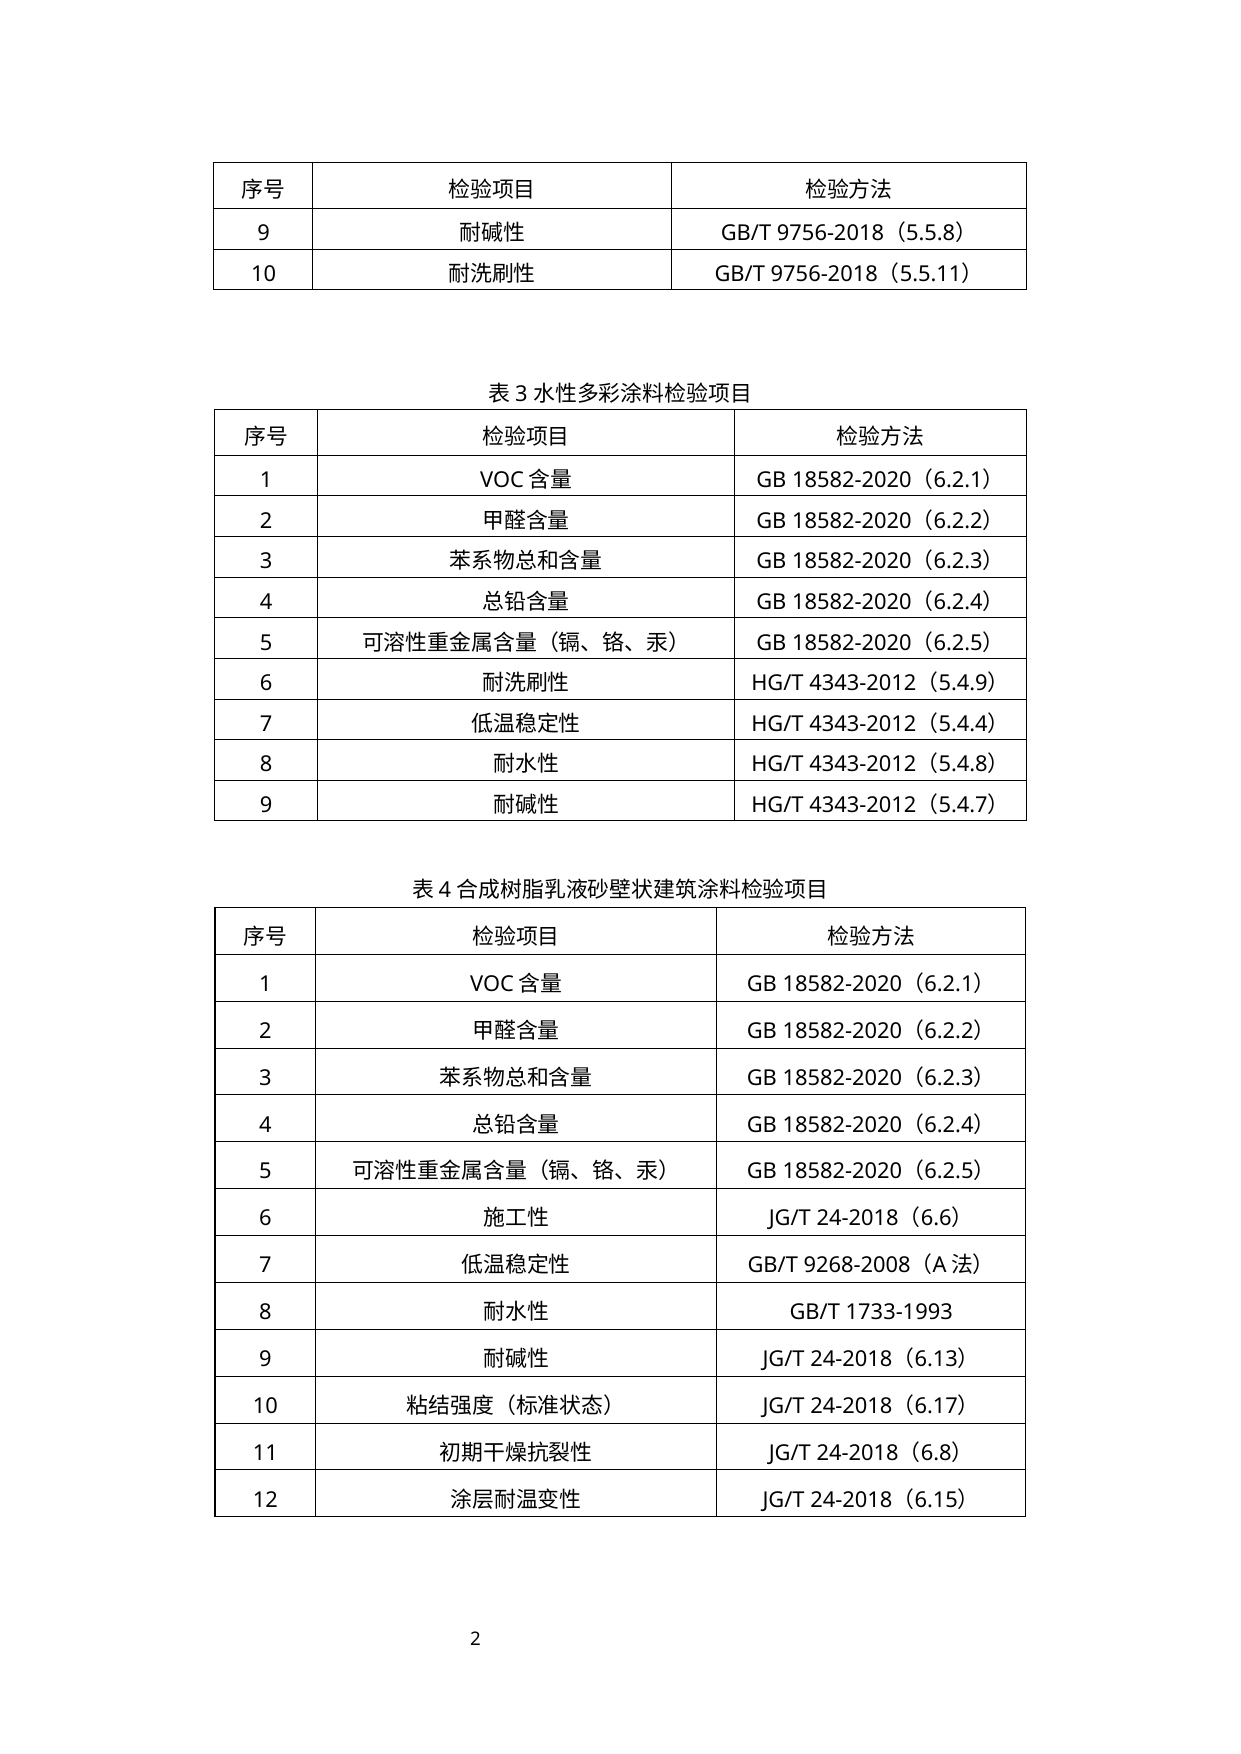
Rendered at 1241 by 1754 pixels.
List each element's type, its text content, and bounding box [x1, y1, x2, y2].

table_cell 6 [215, 659, 317, 698]
table_cell 9 [216, 1330, 315, 1376]
table_cell 耐碱性 [316, 1330, 716, 1376]
table_cell 苯系物总和含量 [316, 1049, 716, 1094]
table_cell GB 18582-2020（6.2.4） [717, 1095, 1025, 1141]
table_header 检验方法 [717, 908, 1025, 954]
table_cell 11 [216, 1424, 315, 1469]
table_cell 7 [215, 700, 317, 739]
table_cell 5 [216, 1142, 315, 1188]
table_cell 9 [214, 209, 312, 248]
table_cell JG/T 24-2018（6.6） [717, 1189, 1025, 1235]
table_cell 耐洗刷性 [318, 659, 734, 698]
table_cell GB 18582-2020（6.2.5） [735, 618, 1026, 658]
table_header 序号 [215, 410, 317, 455]
table_header 检验方法 [672, 163, 1026, 208]
table_cell 涂层耐温变性 [316, 1470, 716, 1516]
table_cell GB 18582-2020（6.2.1） [717, 955, 1025, 1001]
text 表3 水性多彩涂料检验项目 [187, 369, 1053, 409]
table_cell GB 18582-2020（6.2.5） [717, 1142, 1025, 1188]
table_cell 1 [215, 456, 317, 495]
table_cell 可溶性重金属含量（镉、铬、汞） [316, 1142, 716, 1188]
table_cell 3 [216, 1049, 315, 1094]
table_cell 耐水性 [318, 740, 734, 780]
table_cell 可溶性重金属含量（镉、铬、汞） [318, 618, 734, 658]
table_cell GB 18582-2020（6.2.1） [735, 456, 1026, 495]
table_cell 甲醛含量 [316, 1002, 716, 1047]
table_cell GB 18582-2020（6.2.3） [735, 537, 1026, 577]
table_cell VOC含量 [318, 456, 734, 495]
table_header 检验方法 [735, 410, 1026, 455]
table_cell HG/T 4343-2012（5.4.4） [735, 700, 1026, 739]
table_cell JG/T 24-2018（6.17） [717, 1377, 1025, 1422]
table_cell 初期干燥抗裂性 [316, 1424, 716, 1469]
table_cell 苯系物总和含量 [318, 537, 734, 577]
table_cell 总铅含量 [318, 578, 734, 617]
table_cell 6 [216, 1189, 315, 1235]
table_cell 2 [215, 496, 317, 536]
table_cell 低温稳定性 [318, 700, 734, 739]
table_header 序号 [214, 163, 312, 208]
table_cell 施工性 [316, 1189, 716, 1235]
table_cell GB/T 9268-2008（A法） [717, 1236, 1025, 1282]
table_cell 10 [214, 250, 312, 289]
table_cell GB 18582-2020（6.2.2） [717, 1002, 1025, 1047]
table_cell 3 [215, 537, 317, 577]
table_header 检验项目 [316, 908, 716, 954]
table_cell 耐洗刷性 [313, 250, 671, 289]
table_cell HG/T 4343-2012（5.4.9） [735, 659, 1026, 698]
table_cell 10 [216, 1377, 315, 1422]
table_cell 9 [215, 781, 317, 820]
table_cell JG/T 24-2018（6.15） [717, 1470, 1025, 1516]
table_cell 4 [215, 578, 317, 617]
table_cell 7 [216, 1236, 315, 1282]
table_cell 5 [215, 618, 317, 658]
table_cell GB 18582-2020（6.2.3） [717, 1049, 1025, 1094]
table_cell GB 18582-2020（6.2.4） [735, 578, 1026, 617]
table_cell HG/T 4343-2012（5.4.8） [735, 740, 1026, 780]
table_cell 耐水性 [316, 1283, 716, 1329]
table_cell 总铅含量 [316, 1095, 716, 1141]
table_header 序号 [216, 908, 315, 954]
table_cell JG/T 24-2018（6.8） [717, 1424, 1025, 1469]
table_cell HG/T 4343-2012（5.4.7） [735, 781, 1026, 820]
table_header 检验项目 [318, 410, 734, 455]
table_cell GB/T 1733-1993 [717, 1283, 1025, 1329]
table_cell 8 [215, 740, 317, 780]
table_cell 粘结强度（标准状态） [316, 1377, 716, 1422]
table_cell 甲醛含量 [318, 496, 734, 536]
table_cell 2 [216, 1002, 315, 1047]
table_cell 8 [216, 1283, 315, 1329]
table_cell GB/T 9756-2018（5.5.8） [672, 209, 1026, 248]
table_cell JG/T 24-2018（6.13） [717, 1330, 1025, 1376]
table_cell 低温稳定性 [316, 1236, 716, 1282]
table_cell 耐碱性 [313, 209, 671, 248]
table_cell VOC含量 [316, 955, 716, 1001]
table_cell 4 [216, 1095, 315, 1141]
table_cell GB/T 9756-2018（5.5.11） [672, 250, 1026, 289]
text 表4 合成树脂乳液砂壁状建筑涂料检验项目 [187, 861, 1053, 907]
table_cell 1 [216, 955, 315, 1001]
table_cell 12 [216, 1470, 315, 1516]
table_cell GB 18582-2020（6.2.2） [735, 496, 1026, 536]
table_header 检验项目 [313, 163, 671, 208]
table_cell 耐碱性 [318, 781, 734, 820]
